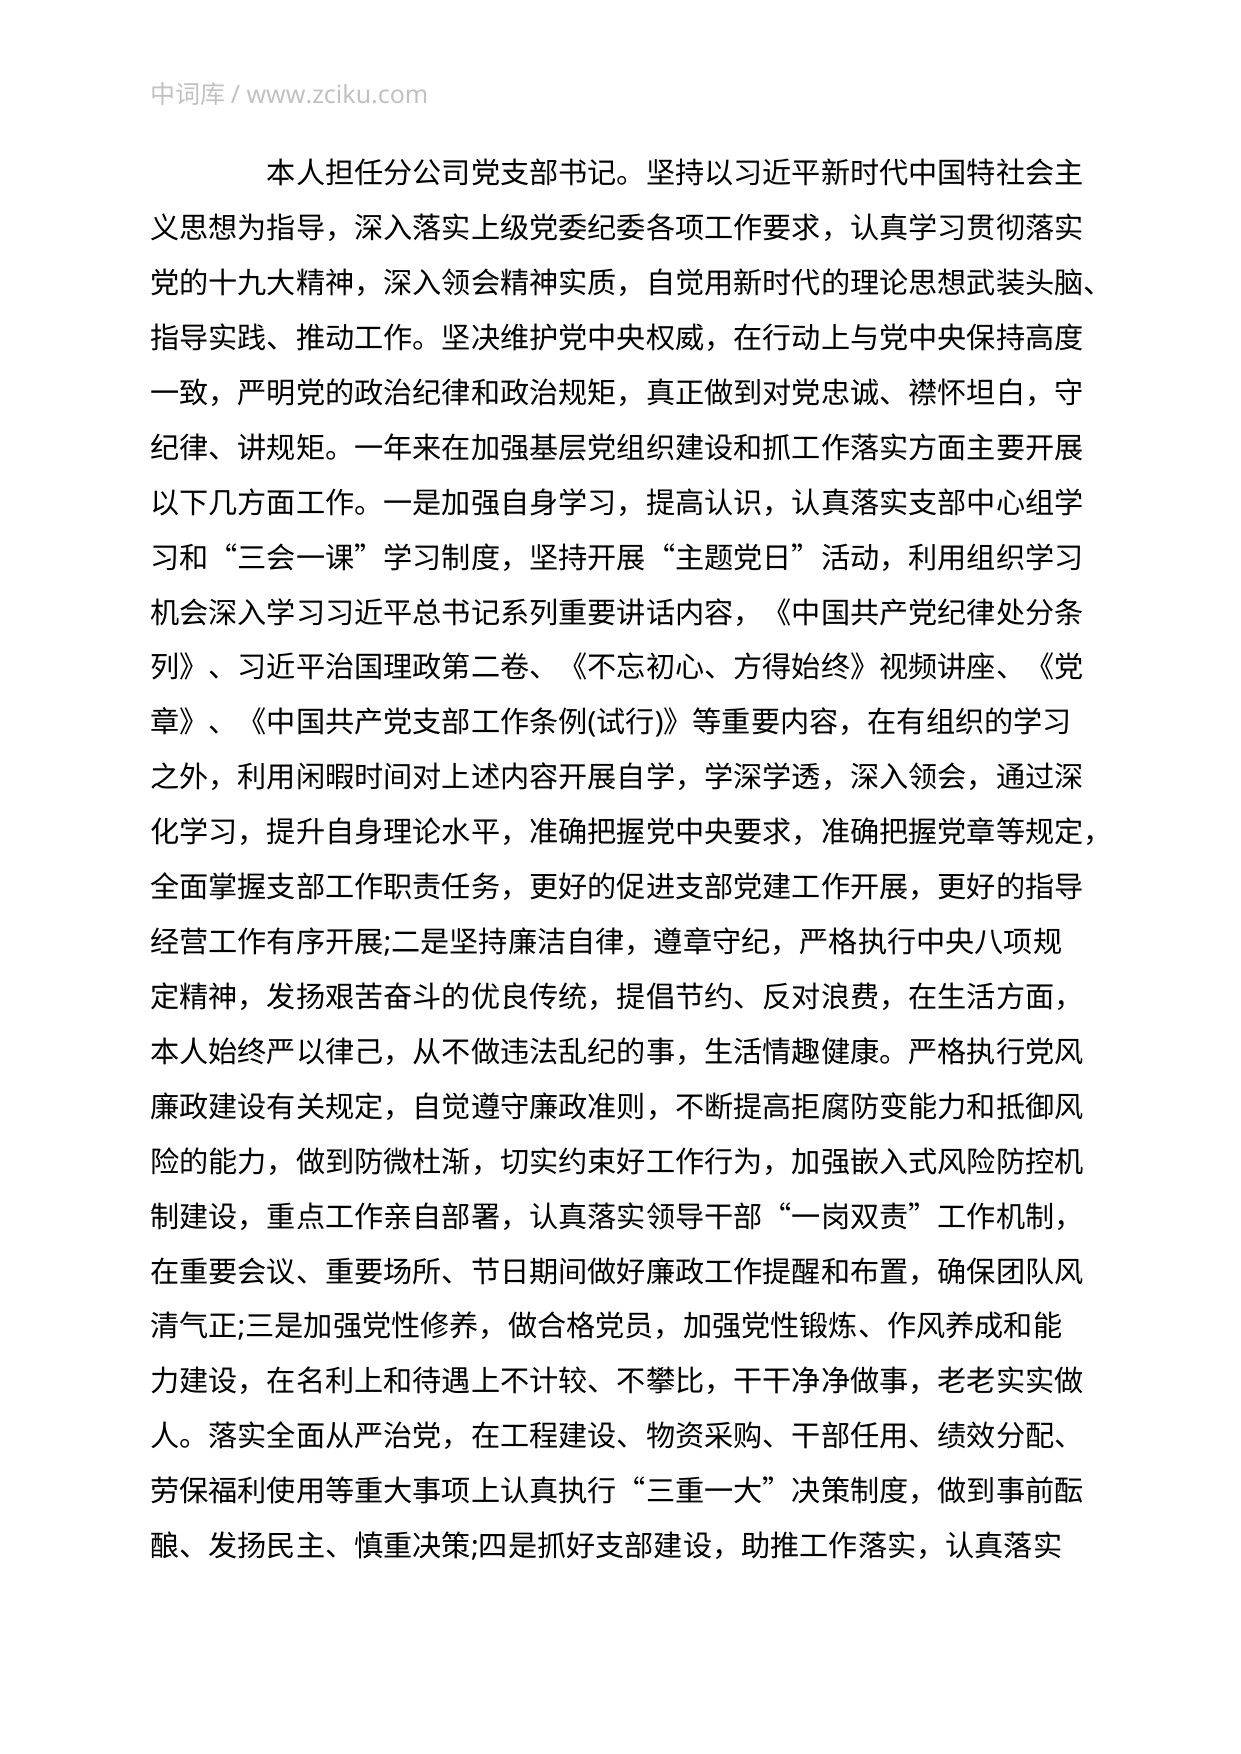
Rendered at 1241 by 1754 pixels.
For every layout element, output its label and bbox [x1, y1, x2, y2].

text [150, 150, 1090, 1565]
